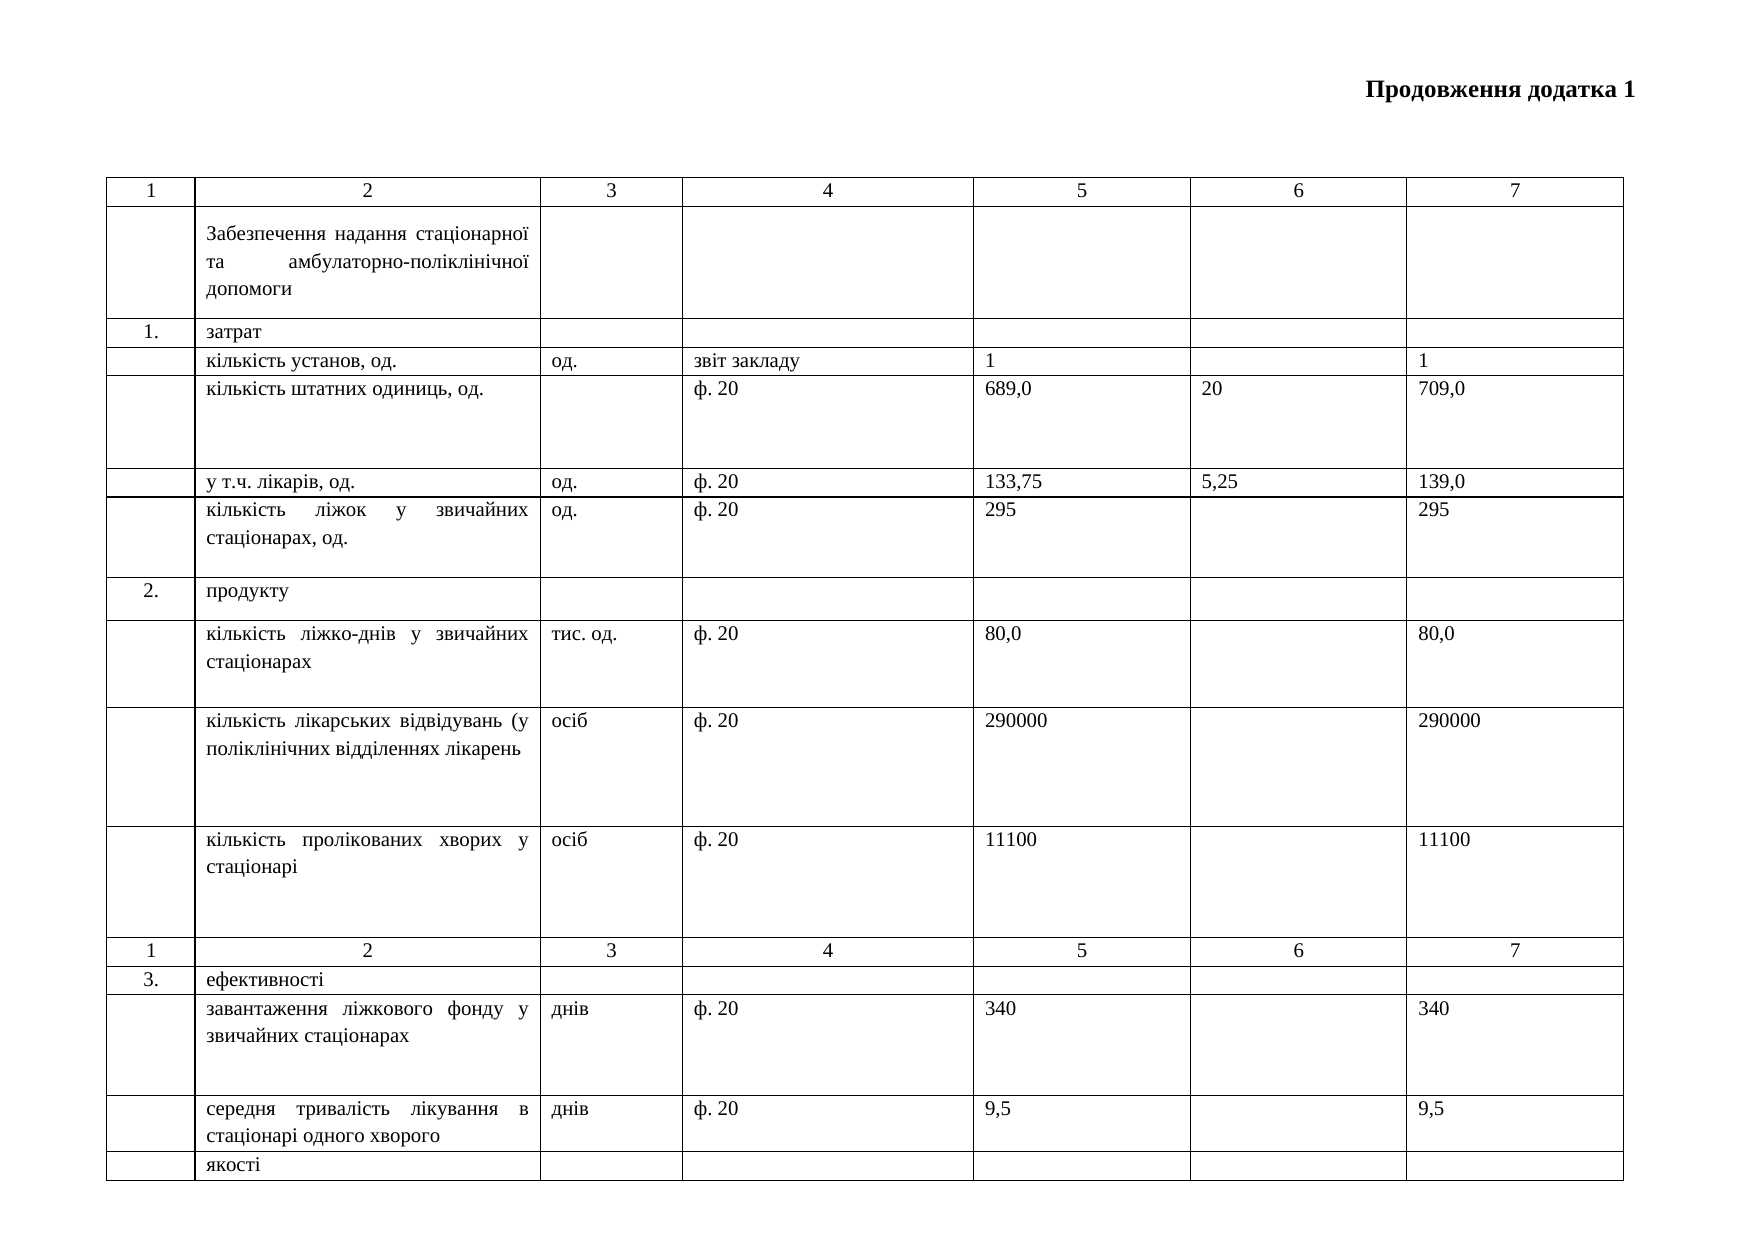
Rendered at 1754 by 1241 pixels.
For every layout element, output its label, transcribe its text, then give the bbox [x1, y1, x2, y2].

table_cell [683, 207, 973, 318]
table_cell [107, 1096, 194, 1151]
table_cell 1 [1407, 348, 1623, 375]
table_cell 1 [974, 348, 1190, 375]
table_cell 133,75 [974, 469, 1190, 496]
table_cell [541, 578, 682, 620]
table_cell завантаження ліжкового фонду у звичайних стаціонарах [196, 995, 540, 1095]
table_cell продукту [196, 578, 540, 620]
table_cell [1191, 1152, 1406, 1180]
table_cell [1407, 967, 1623, 994]
table_cell 1. [107, 319, 194, 347]
table_cell 5 [974, 938, 1190, 966]
table_cell [541, 967, 682, 994]
table_cell кількість штатних одиниць, од. [196, 376, 540, 468]
table_cell [107, 708, 194, 826]
table_cell [1191, 621, 1406, 707]
table_cell од. [541, 348, 682, 375]
table_cell 290000 [974, 708, 1190, 826]
table_cell 295 [974, 498, 1190, 577]
table_cell Забезпечення надання стаціонарної та амбулаторно-поліклінічної допомоги [196, 207, 540, 318]
table_cell кількість пролікованих хворих у стаціонарі [196, 827, 540, 937]
table_cell 340 [1407, 995, 1623, 1095]
table_cell [974, 319, 1190, 347]
table_cell [1191, 578, 1406, 620]
table_cell ф. 20 [683, 827, 973, 937]
table_cell 80,0 [974, 621, 1190, 707]
table_cell [1191, 207, 1406, 318]
table_cell [1191, 827, 1406, 937]
table_cell [974, 967, 1190, 994]
table_cell [683, 967, 973, 994]
table_cell ф. 20 [683, 708, 973, 826]
table_cell 6 [1191, 178, 1406, 206]
table_cell ф. 20 [683, 376, 973, 468]
table_cell 139,0 [1407, 469, 1623, 496]
table_cell ф. 20 [683, 469, 973, 496]
table_cell 4 [683, 178, 973, 206]
table_cell [541, 319, 682, 347]
table_cell 6 [1191, 938, 1406, 966]
table_cell днів [541, 1096, 682, 1151]
table_cell [974, 207, 1190, 318]
table_cell 1 [107, 178, 194, 206]
table_cell [1407, 319, 1623, 347]
table_cell 290000 [1407, 708, 1623, 826]
table_cell [974, 1152, 1190, 1180]
table_cell [107, 207, 194, 318]
table_cell днів [541, 995, 682, 1095]
table_cell [1191, 498, 1406, 577]
table_cell 80,0 [1407, 621, 1623, 707]
table_cell 3 [541, 178, 682, 206]
table_cell [1191, 319, 1406, 347]
table_cell [683, 1152, 973, 1180]
table_cell 5,25 [1191, 469, 1406, 496]
table_cell [1191, 995, 1406, 1095]
table_cell тис. од. [541, 621, 682, 707]
table_cell [1191, 708, 1406, 826]
table_cell [107, 621, 194, 707]
table_cell середня тривалість лікування в стаціонарі одного хворого [196, 1096, 540, 1151]
table_cell кількість ліжко-днів у звичайних стаціонарах [196, 621, 540, 707]
table_cell [541, 1152, 682, 1180]
table_cell [1407, 578, 1623, 620]
table_cell 2 [196, 938, 540, 966]
table_cell [541, 207, 682, 318]
table_cell 9,5 [1407, 1096, 1623, 1151]
table_cell [107, 995, 194, 1095]
table_cell 340 [974, 995, 1190, 1095]
table_cell кількість лікарських відвідувань (у поліклінічних відділеннях лікарень [196, 708, 540, 826]
table_cell затрат [196, 319, 540, 347]
table_cell 3. [107, 967, 194, 994]
table_cell [107, 469, 194, 496]
table_cell 11100 [974, 827, 1190, 937]
table_cell [1407, 207, 1623, 318]
table_cell [683, 319, 973, 347]
table_cell ф. 20 [683, 621, 973, 707]
table_cell [1191, 348, 1406, 375]
table_cell осіб [541, 708, 682, 826]
table_cell ефективності [196, 967, 540, 994]
table_cell 2 [196, 178, 540, 206]
table_cell кількість установ, од. [196, 348, 540, 375]
table_cell 689,0 [974, 376, 1190, 468]
table_cell кількість ліжок у звичайних стаціонарах, од. [196, 498, 540, 577]
table_cell 7 [1407, 178, 1623, 206]
table_cell [1407, 1152, 1623, 1180]
table_cell 5 [974, 178, 1190, 206]
table_cell 20 [1191, 376, 1406, 468]
table_cell 9,5 [974, 1096, 1190, 1151]
table_cell 11100 [1407, 827, 1623, 937]
table_cell [683, 578, 973, 620]
table_cell [1191, 1096, 1406, 1151]
table_cell 4 [683, 938, 973, 966]
table_cell 2. [107, 578, 194, 620]
table_cell од. [541, 469, 682, 496]
table_cell ф. 20 [683, 498, 973, 577]
table_cell [541, 376, 682, 468]
table_cell звіт закладу [683, 348, 973, 375]
table_cell од. [541, 498, 682, 577]
table_cell [107, 498, 194, 577]
table_cell ф. 20 [683, 995, 973, 1095]
table_cell у т.ч. лікарів, од. [196, 469, 540, 496]
table_cell [107, 827, 194, 937]
table_cell [107, 376, 194, 468]
table_cell 709,0 [1407, 376, 1623, 468]
table_cell 295 [1407, 498, 1623, 577]
table_cell [974, 578, 1190, 620]
table_cell ф. 20 [683, 1096, 973, 1151]
table_cell [107, 1152, 194, 1180]
table_cell 7 [1407, 938, 1623, 966]
table_cell якості [196, 1152, 540, 1180]
table_cell [107, 348, 194, 375]
table_cell 3 [541, 938, 682, 966]
table_cell [1191, 967, 1406, 994]
table_cell осіб [541, 827, 682, 937]
table_cell 1 [107, 938, 194, 966]
